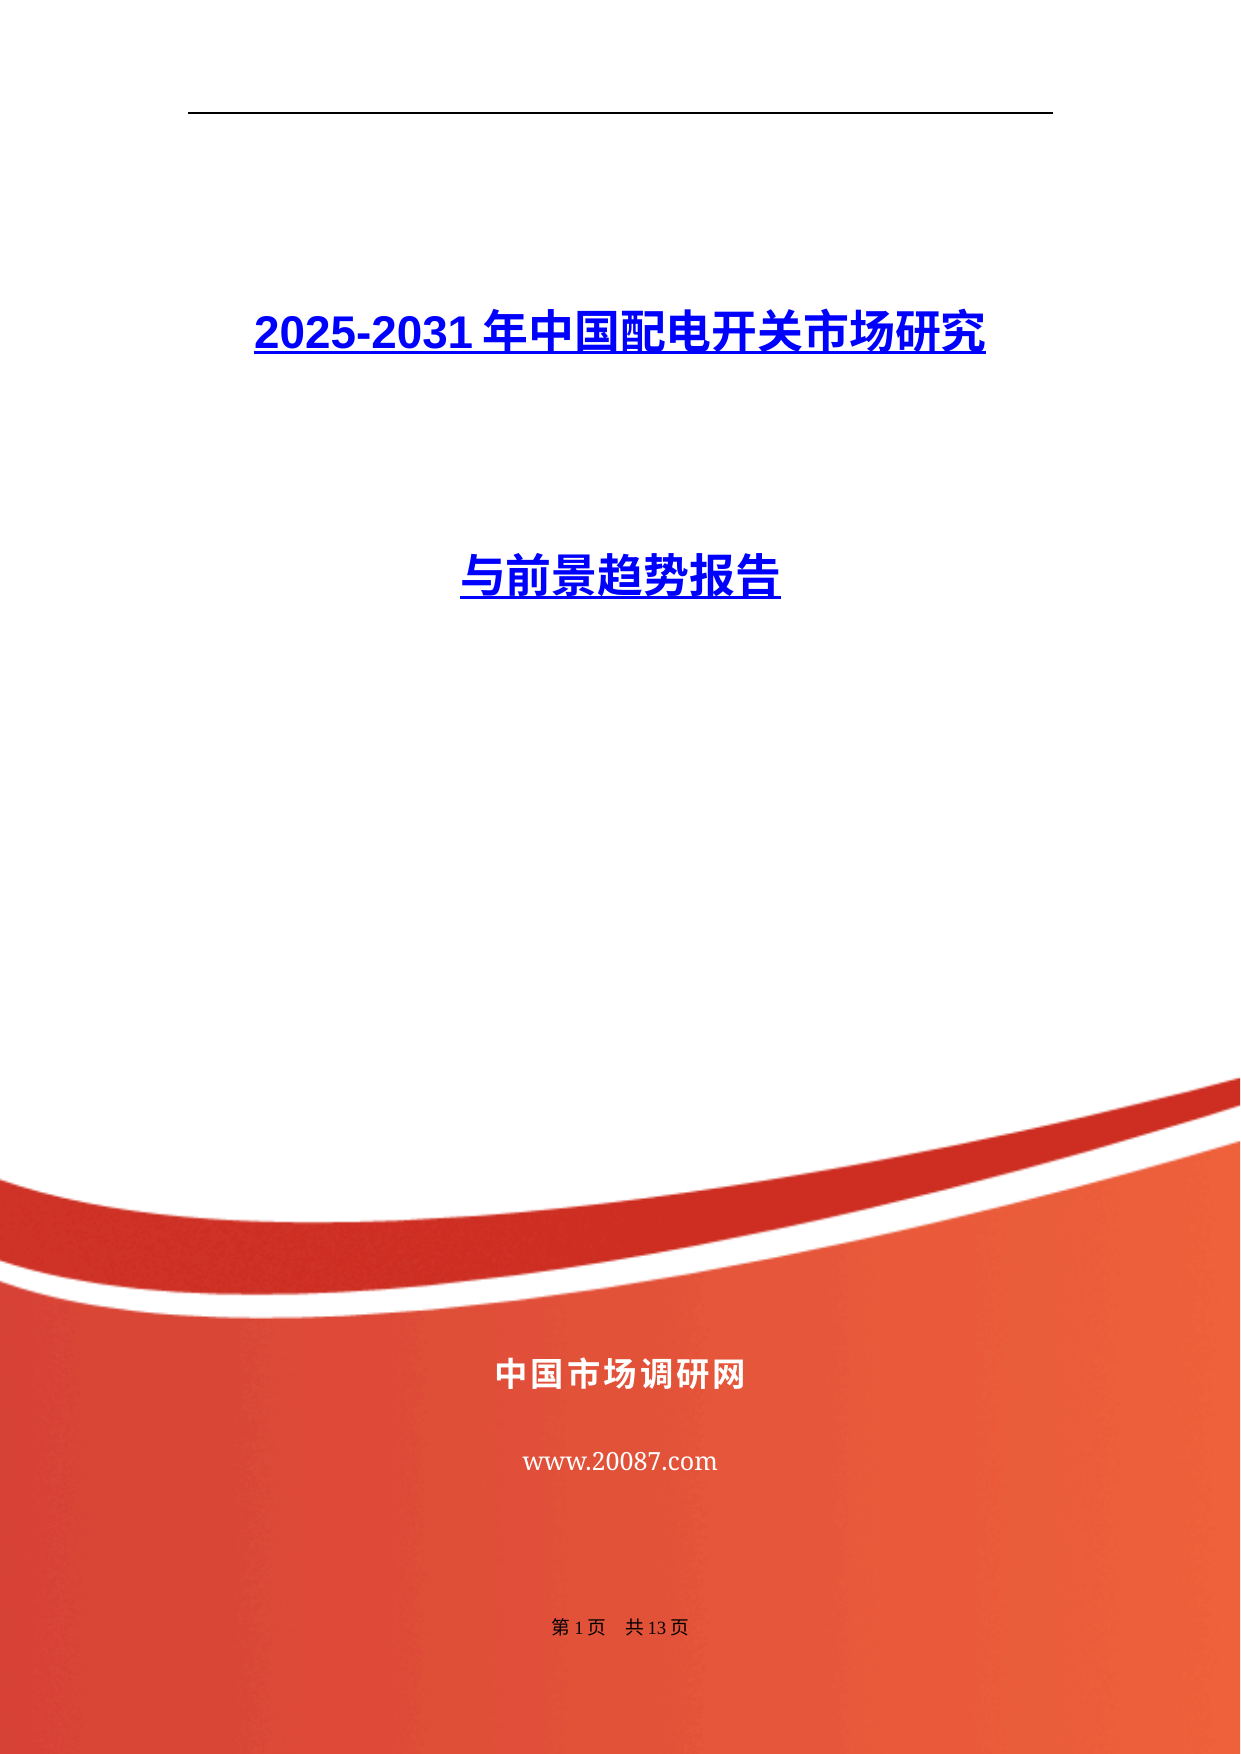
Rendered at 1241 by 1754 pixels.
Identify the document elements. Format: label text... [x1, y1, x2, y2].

text www.20087.com [187, 1428, 1053, 1493]
picture [0, 1006, 1241, 1754]
table_header 2025-2031年中国配电开关市场研究与前景趋势报告 [188, 207, 1053, 773]
subtitle 中国市场调研网 [187, 1339, 1053, 1404]
